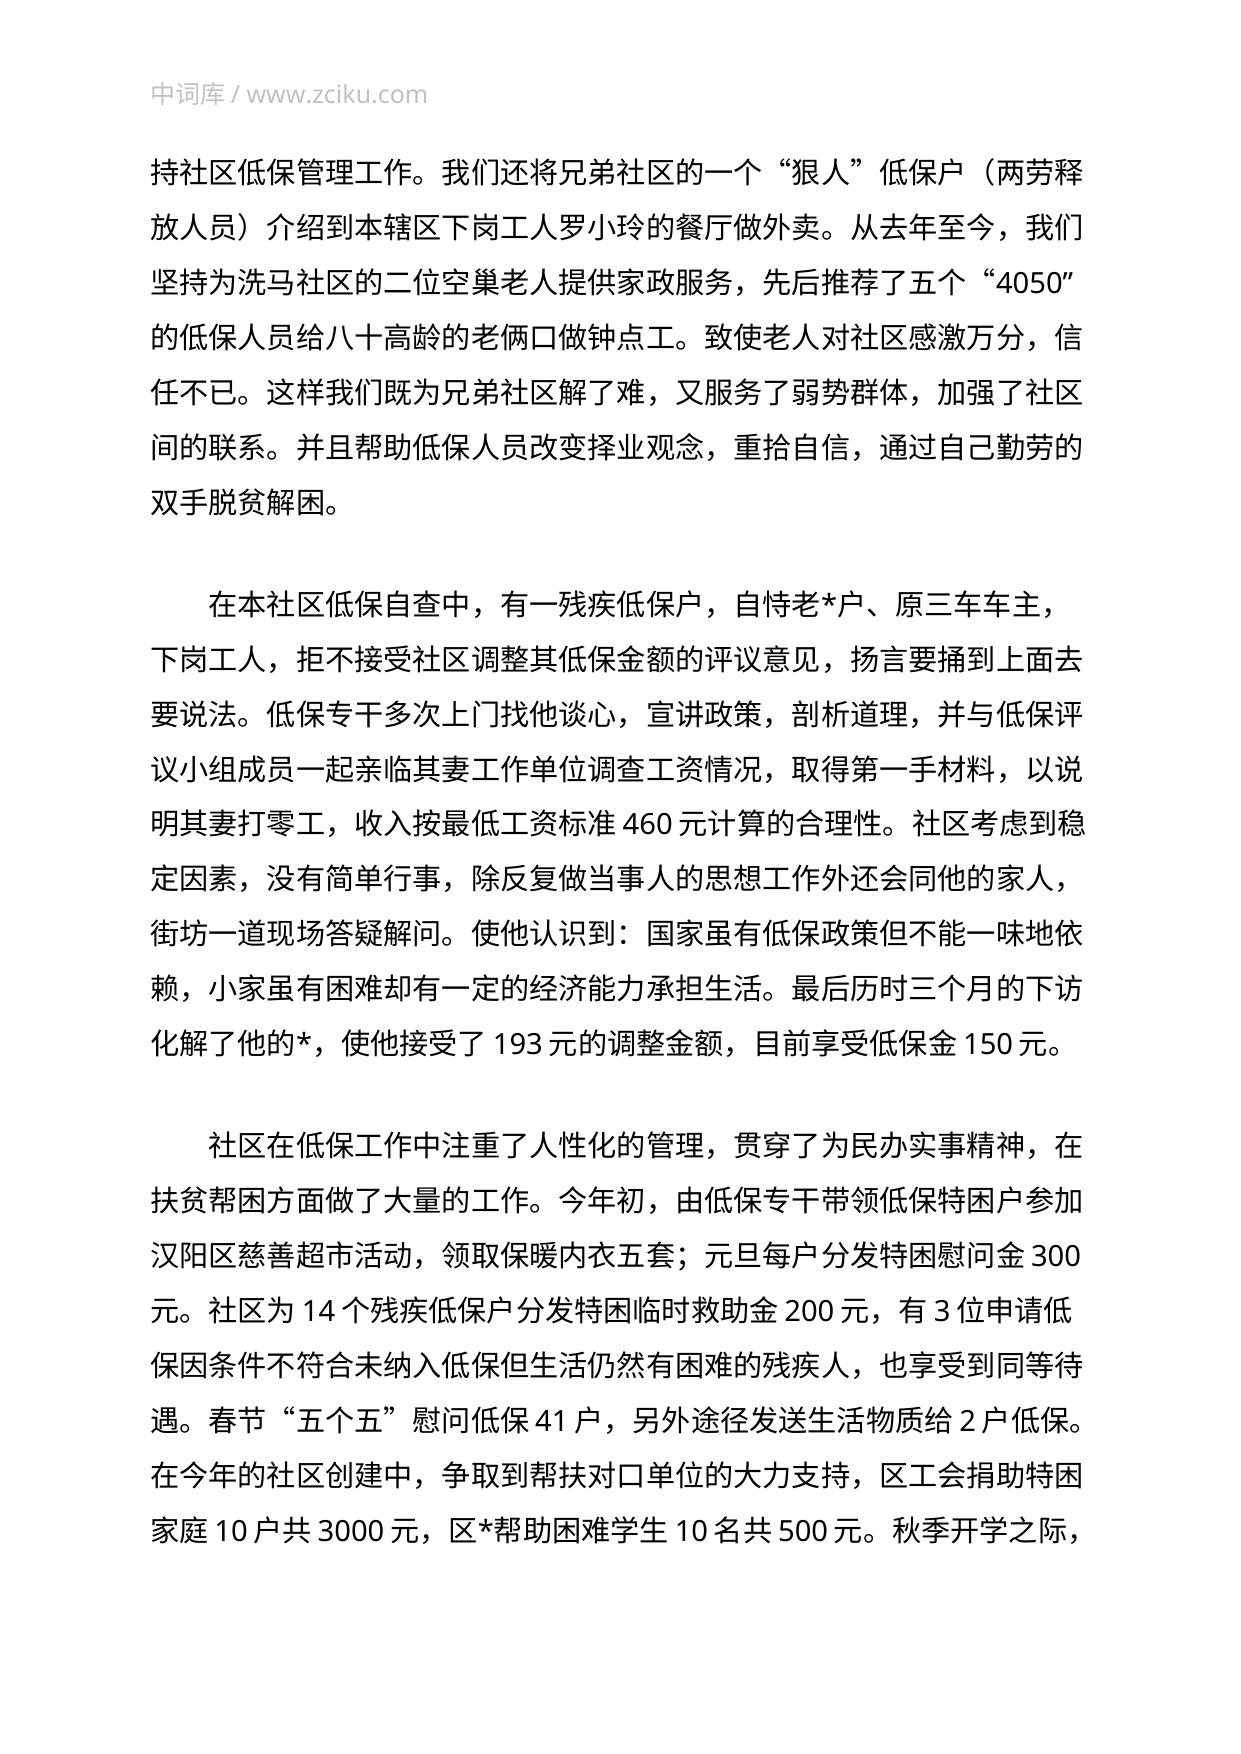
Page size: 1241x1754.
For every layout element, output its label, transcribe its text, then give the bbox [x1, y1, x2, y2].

text 在本社区低保自查中，有一残疾低保户，自恃老*户、原三车车主，下岗工人，拒不接受社区调整其低保金额的评议意见，扬言要捅到上面去要说法。低保专干多次上门找他谈心，宣讲政策，剖析道理，并与低保评议小组成员一起亲临其妻工作单位调查工资情况，取得第一手材料，以说明其妻打零工，收入按最低工资标准460元计算的合理性。社区考虑到稳定因素，没有简单行事，除反复做当事人的思想工作外还会同他的家人，街坊一道现场答疑解问。使他认识到：国家虽有低保政策但不能一味地依赖，小家虽有困难却有一定的经济能力承担生活。最后历时三个月的下访化解了他的*，使他接受了193元的调整金额，目前享受低保金150元。 [150, 581, 1090, 1063]
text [150, 150, 1090, 522]
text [150, 1123, 1090, 1549]
